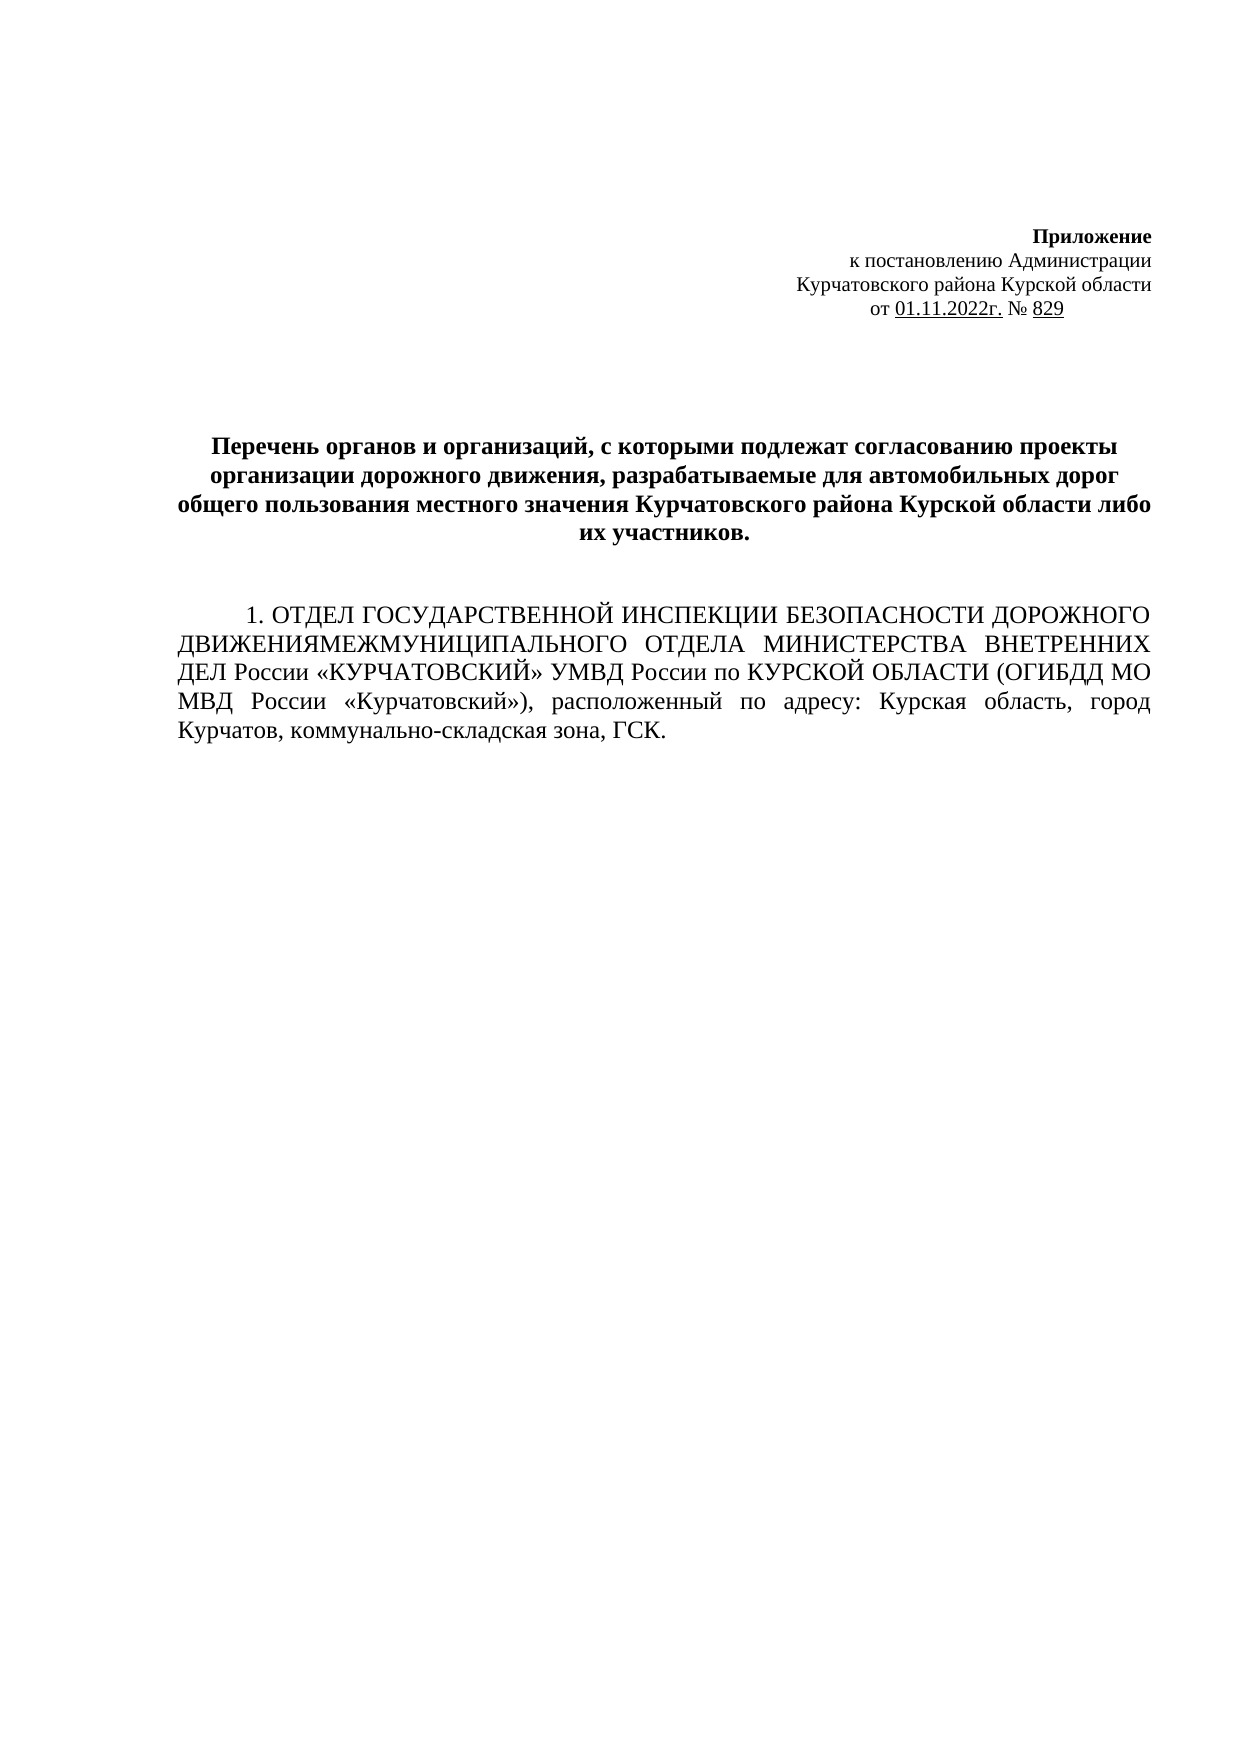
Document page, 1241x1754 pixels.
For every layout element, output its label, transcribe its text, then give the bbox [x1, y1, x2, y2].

text Курчатовского района Курской области [177, 272, 1152, 296]
text от 01.11.2022г. № 829 [546, 296, 1152, 320]
text к постановлению Администрации [177, 248, 1152, 272]
text 1. ОТДЕЛ ГОСУДАРСТВЕННОЙ ИНСПЕКЦИИ БЕЗОПАСНОСТИ ДОРОЖНОГО ДВИЖЕНИЯМЕЖМУНИЦИПАЛЬНОГО ОТДЕЛА МИНИСТЕРСТВА ВНЕТРЕННИХ ДЕЛ России «КУРЧАТОВСКИЙ» УМВД России по КУРСКОЙ ОБЛАСТИ (ОГИБДД МО МВД России «Курчатовский»), расположенный по адресу: Курская область, город Курчатов, коммунально-складская зона, ГСК. [177, 571, 1152, 744]
text Перечень органов и организаций, с которыми подлежат согласованию проекты организации дорожного движения, разрабатываемые для автомобильных дорог общего пользования местного значения Курчатовского района Курской области либо их участников. [177, 374, 1152, 546]
text Приложение [177, 224, 1152, 248]
